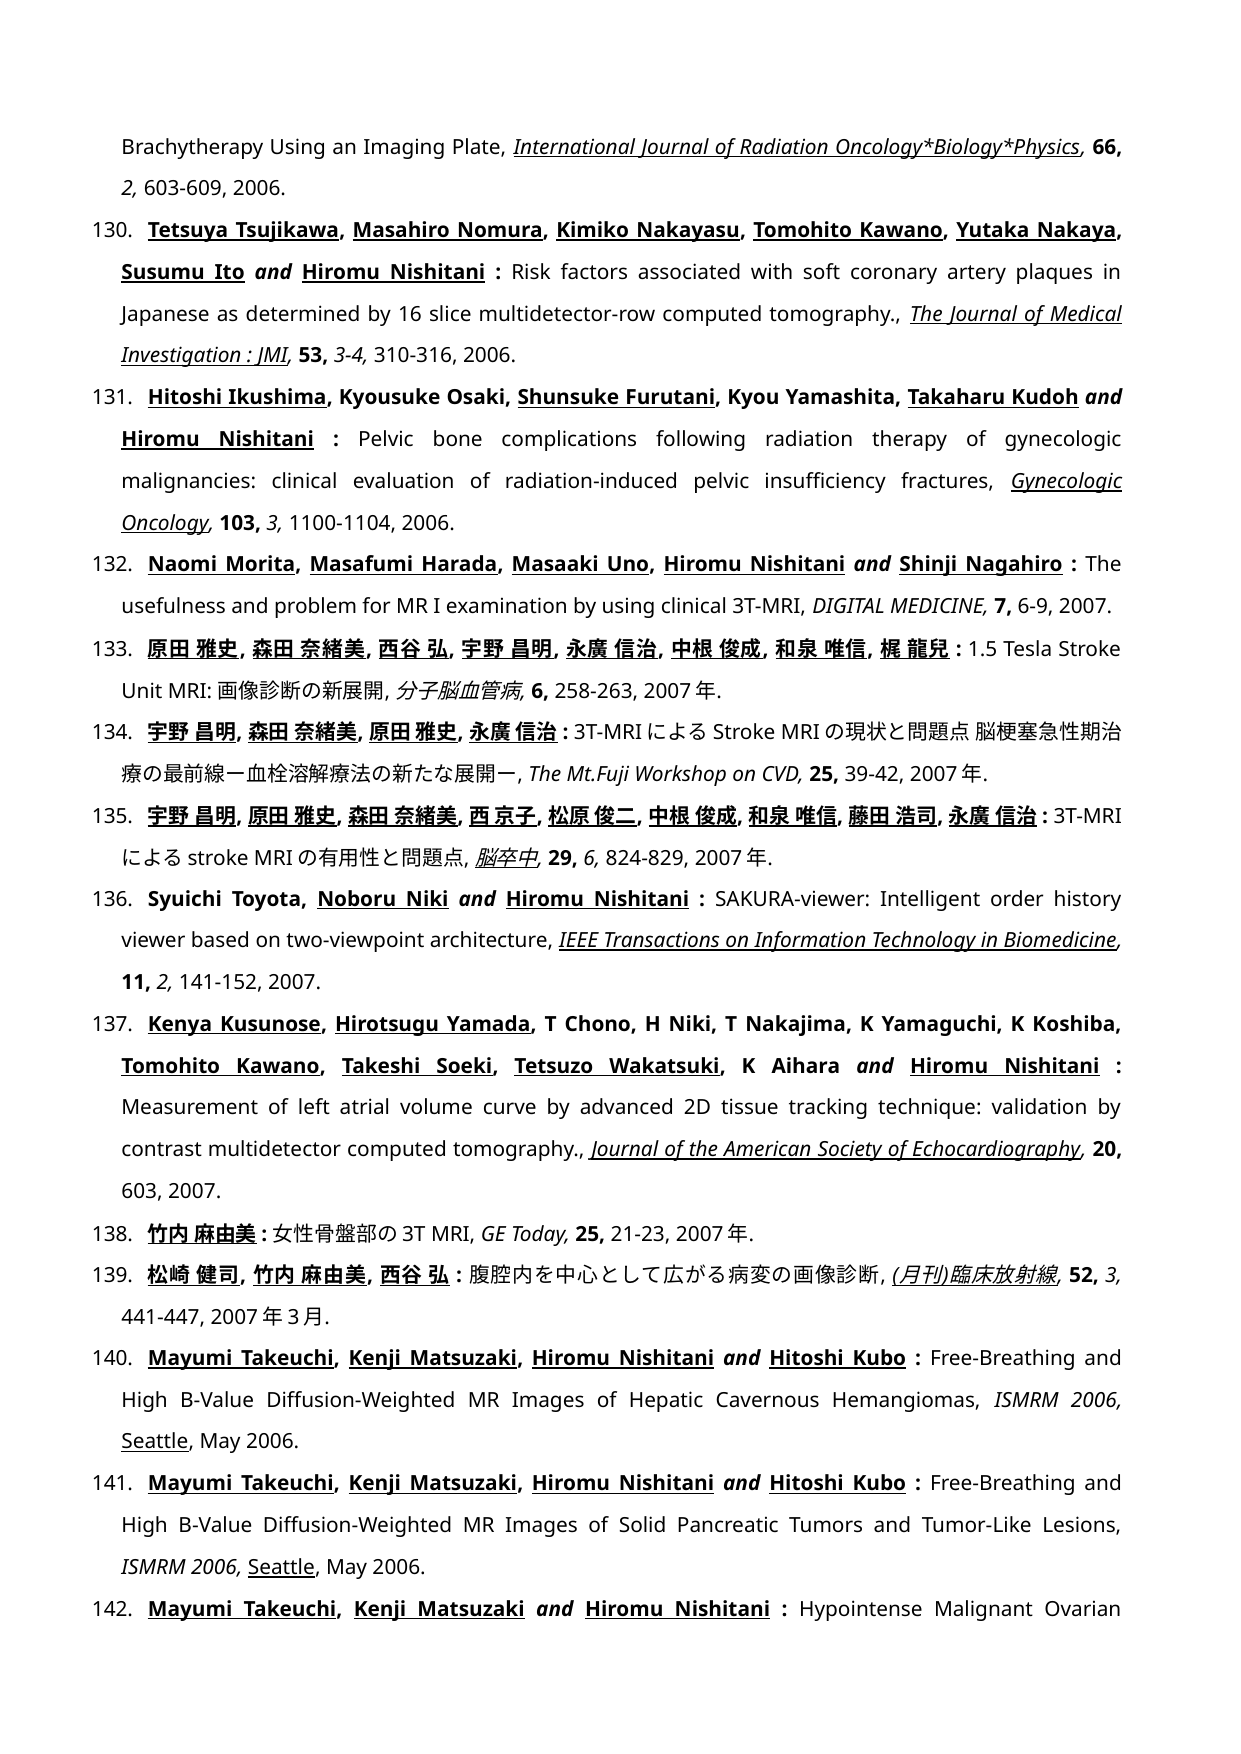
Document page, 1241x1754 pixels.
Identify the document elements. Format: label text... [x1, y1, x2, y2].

list 松崎 健司, 竹内 麻由美, 西谷 弘 : 腹腔内を中心として広がる病変の画像診断, (月刊)臨床放射線, 52, 3, 441-447, 2007年3月. [92, 1253, 1122, 1336]
list 原田 雅史, 森田 奈緒美, 西谷 弘, 宇野 昌明, 永廣 信治, 中根 俊成, 和泉 唯信, 梶 龍兒 : 1.5 Tesla Stroke Unit MRI: 画像診断の新展開, 分子脳血管病, 6, 258-263, 2007年. [92, 626, 1122, 710]
list Kenya Kusunose, Hirotsugu Yamada, T Chono, H Niki, T Nakajima, K Yamaguchi, K Koshiba, Tomohito Kawano, Takeshi Soeki, Tetsuzo Wakatsuki, K Aihara and Hiromu Nishitani : Measurement of left atrial volume curve by advanced 2D tissue tracking technique: validation by contrast multidetector computed tomography., Journal of the American Society of Echocardiography, 20, 603, 2007. [92, 1002, 1122, 1211]
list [92, 1587, 1122, 1629]
list Mayumi Takeuchi, Kenji Matsuzaki, Hiromu Nishitani and Hitoshi Kubo : Free-Breathing and High B-Value Diffusion-Weighted MR Images of Solid Pancreatic Tumors and Tumor-Like Lesions, ISMRM 2006, Seattle, May 2006. [92, 1462, 1122, 1587]
list Tetsuya Tsujikawa, Masahiro Nomura, Kimiko Nakayasu, Tomohito Kawano, Yutaka Nakaya, Susumu Ito and Hiromu Nishitani : Risk factors associated with soft coronary artery plaques in Japanese as determined by 16 slice multidetector-row computed tomography., The Journal of Medical Investigation : JMI, 53, 3-4, 310-316, 2006. [92, 209, 1122, 376]
list 竹内 麻由美 : 女性骨盤部の3T MRI, GE Today, 25, 21-23, 2007年. [92, 1211, 1122, 1253]
list Hitoshi Ikushima, Kyousuke Osaki, Shunsuke Furutani, Kyou Yamashita, Takaharu Kudoh and Hiromu Nishitani : Pelvic bone complications following radiation therapy of gynecologic malignancies: clinical evaluation of radiation-induced pelvic insufficiency fractures, Gynecologic Oncology, 103, 3, 1100-1104, 2006. [92, 376, 1122, 543]
list 宇野 昌明, 原田 雅史, 森田 奈緒美, 西 京子, 松原 俊二, 中根 俊成, 和泉 唯信, 藤田 浩司, 永廣 信治 : 3T-MRIによるstroke MRIの有用性と問題点, 脳卒中, 29, 6, 824-829, 2007年. [92, 793, 1122, 877]
list Syuichi Toyota, Noboru Niki and Hiromu Nishitani : SAKURA-viewer: Intelligent order history viewer based on two-viewpoint architecture, IEEE Transactions on Information Technology in Biomedicine, 11, 2, 141-152, 2007. [92, 877, 1122, 1002]
list Mayumi Takeuchi, Kenji Matsuzaki, Hiromu Nishitani and Hitoshi Kubo : Free-Breathing and High B-Value Diffusion-Weighted MR Images of Hepatic Cavernous Hemangiomas, ISMRM 2006, Seattle, May 2006. [92, 1336, 1122, 1462]
list 宇野 昌明, 森田 奈緒美, 原田 雅史, 永廣 信治 : 3T-MRIによるStroke MRIの現状と問題点 脳梗塞急性期治療の最前線ー血栓溶解療法の新たな展開ー, The Mt.Fuji Workshop on CVD, 25, 39-42, 2007年. [92, 710, 1122, 793]
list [92, 125, 1122, 209]
list Naomi Morita, Masafumi Harada, Masaaki Uno, Hiromu Nishitani and Shinji Nagahiro : The usefulness and problem for MR I examination by using clinical 3T-MRI, DIGITAL MEDICINE, 7, 6-9, 2007. [92, 543, 1122, 626]
